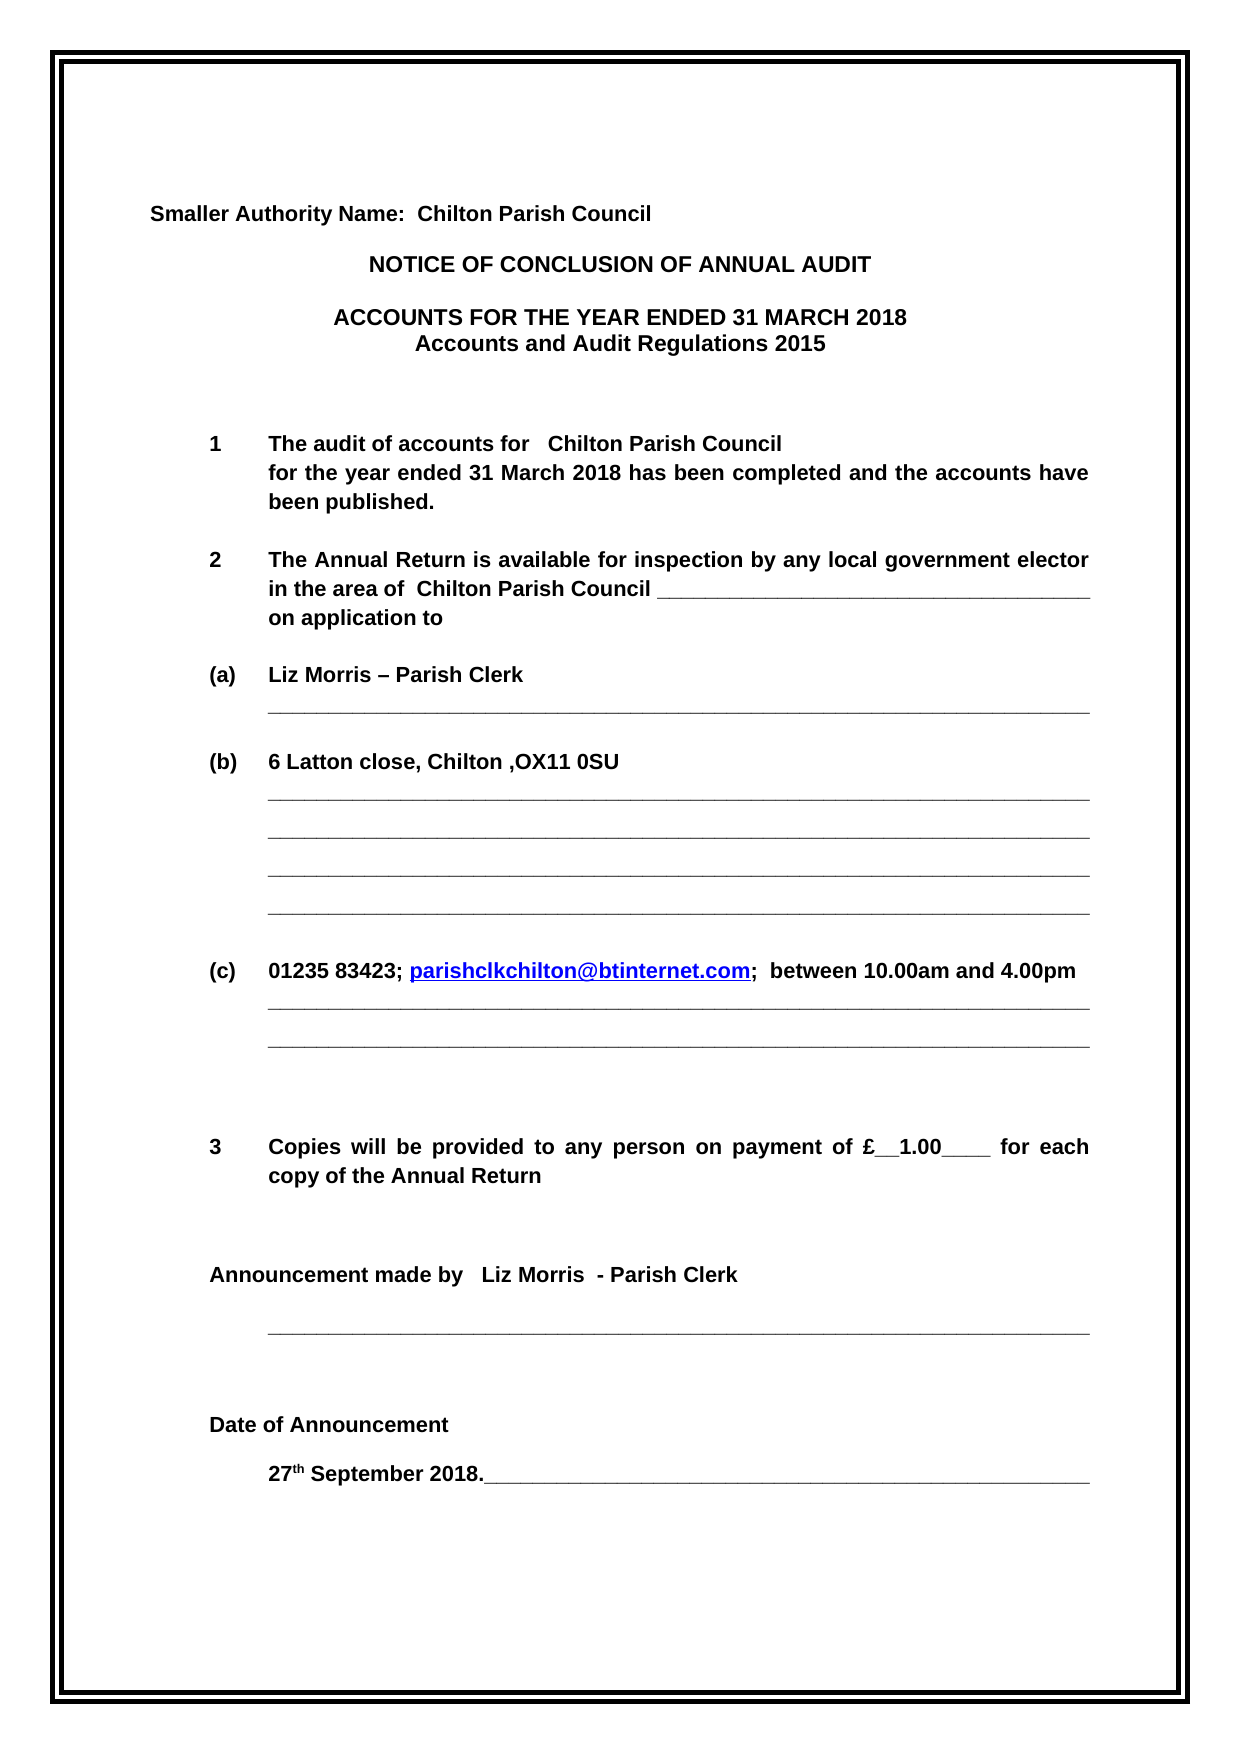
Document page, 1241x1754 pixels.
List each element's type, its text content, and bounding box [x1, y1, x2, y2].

list The audit of accounts for Chilton Parish Council [209, 431, 1090, 456]
text Date of Announcement [209, 1412, 1090, 1437]
list Copies will be provided to any person on payment of £__1.00____ for each copy of the Annual Return [209, 1134, 1090, 1188]
text NOTICE OF CONCLUSION OF ANNUAL AUDIT [150, 251, 1090, 277]
list 01235 83423; parishclkchilton@btinternet.com; between 10.00am and 4.00pm [209, 958, 1090, 984]
text Smaller Authority Name: Chilton Parish Council [150, 200, 1090, 226]
list for the year ended 31 March 2018 has been completed and the accounts have been published. [268, 460, 1090, 514]
list Liz Morris – Parish Clerk [209, 662, 1090, 688]
list on application to [209, 604, 1090, 630]
text 27th September 2018. [209, 1461, 1090, 1487]
list The Annual Return is available for inspection by any local government elector in the area of Chilton Parish Council [209, 547, 1090, 601]
text Accounts and Audit Regulations 2015 [150, 330, 1090, 356]
list 6 Latton close, Chilton ,OX11 0SU [209, 749, 1090, 774]
text Announcement made by Liz Morris - Parish Clerk [209, 1262, 1090, 1287]
text ACCOUNTS FOR THE YEAR ENDED 31 MARCH 2018 [150, 303, 1090, 330]
